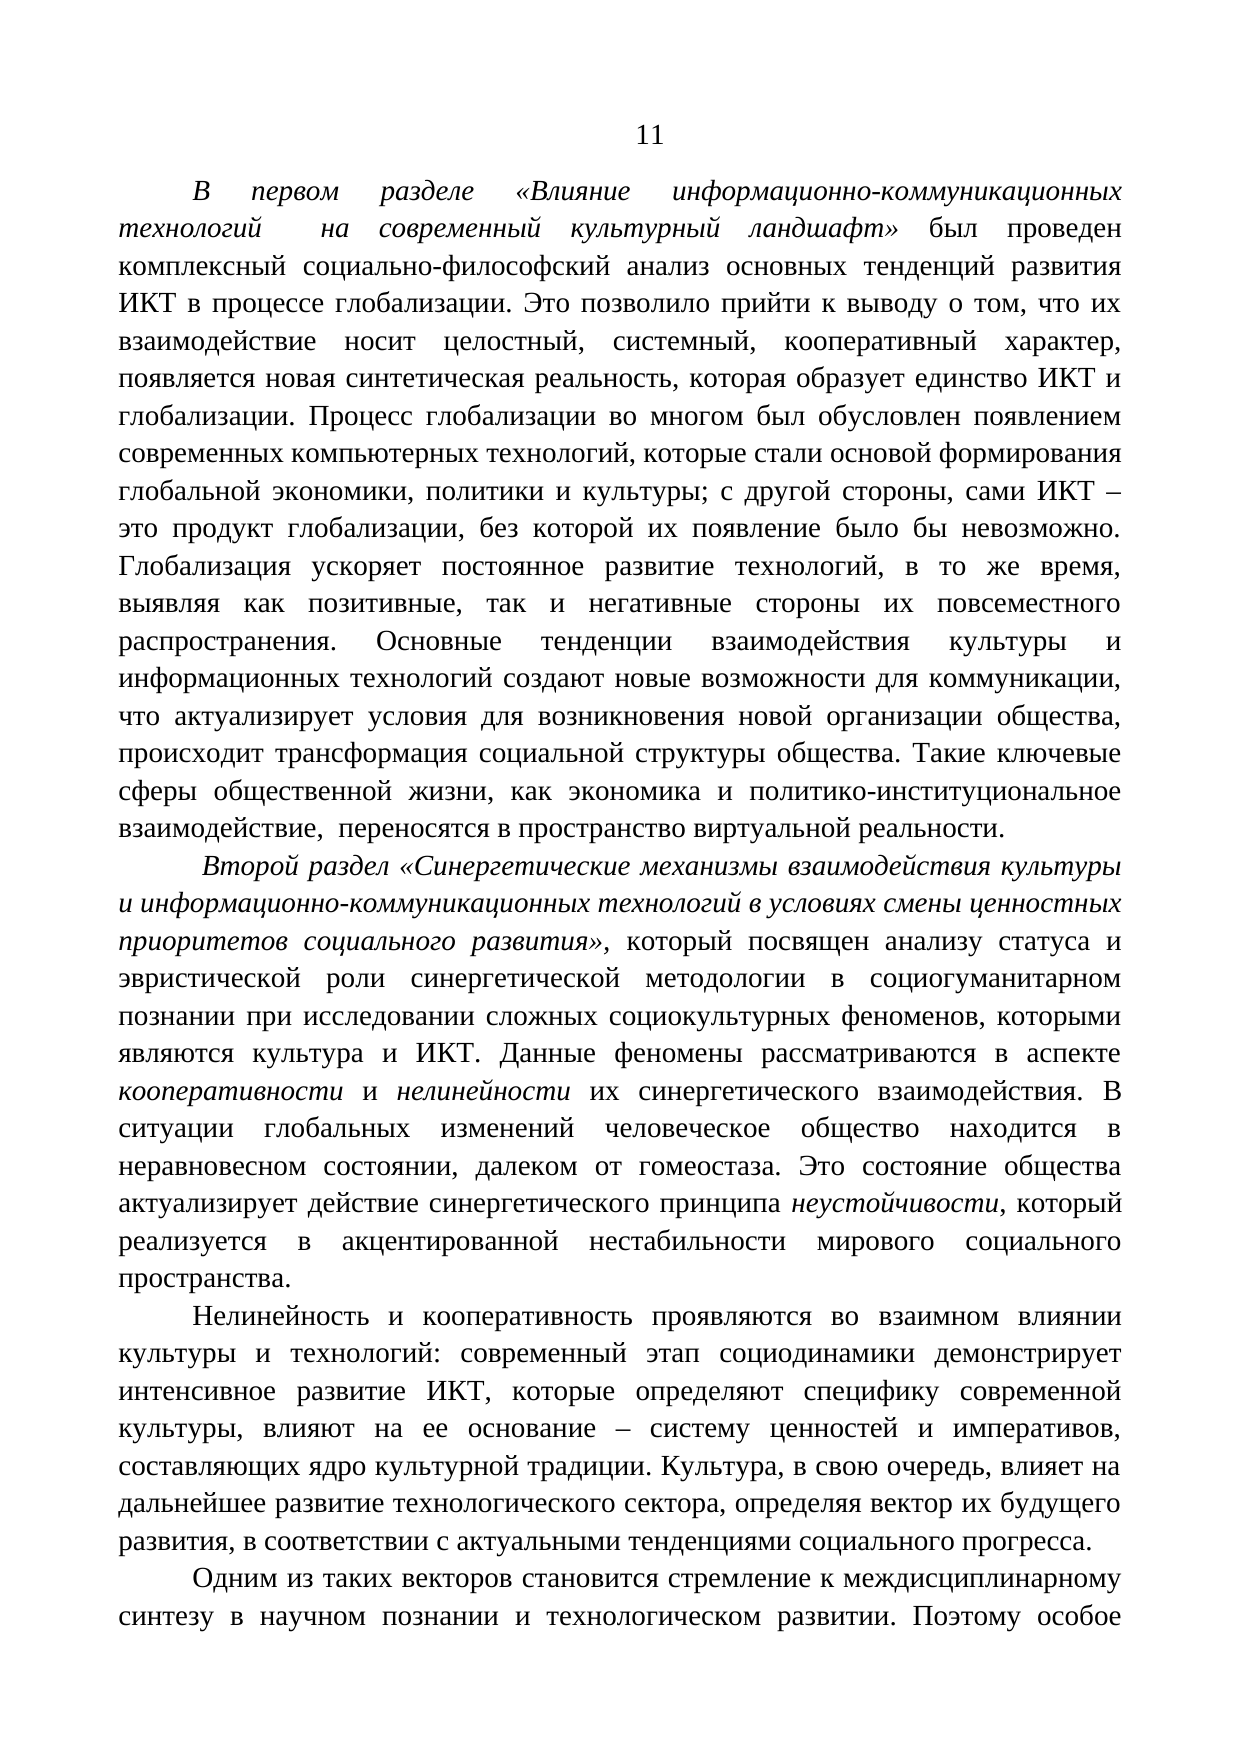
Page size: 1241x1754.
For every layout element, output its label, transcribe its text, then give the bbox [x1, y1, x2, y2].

text В первом разделе «Влияние информационно-коммуникационных технологий на современный культурный ландшафт» был проведен комплексный социально-философский анализ основных тенденций развития ИКТ в процессе глобализации. Это позволило прийти к выводу о том, что их взаимодействие носит целостный, системный, кооперативный характер, появляется новая синтетическая реальность, которая образует единство ИКТ и глобализации. Процесс глобализации во многом был обусловлен появлением современных компьютерных технологий, которые стали основой формирования глобальной экономики, политики и культуры; с другой стороны, сами ИКТ – это продукт глобализации, без которой их появление было бы невозможно. Глобализация ускоряет постоянное развитие технологий, в то же время, выявляя как позитивные, так и негативные стороны их повсеместного распространения. Основные тенденции взаимодействия культуры и информационных технологий создают новые возможности для коммуникации, что актуализирует условия для возникновения новой организации общества, происходит трансформация социальной структуры общества. Такие ключевые сферы общественной жизни, как экономика и политико-институциональное взаимодействие, переносятся в пространство виртуальной реальности. [118, 170, 1122, 845]
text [118, 1558, 1122, 1633]
text Нелинейность и кооперативность проявляются во взаимном влиянии культуры и технологий: современный этап социодинамики демонстрирует интенсивное развитие ИКТ, которые определяют специфику современной культуры, влияют на ее основание – систему ценностей и императивов, составляющих ядро культурной традиции. Культура, в свою очередь, влияет на дальнейшее развитие технологического сектора, определяя вектор их будущего развития, в соответствии с актуальными тенденциями социального прогресса. [118, 1295, 1122, 1558]
text Второй раздел «Синергетические механизмы взаимодействия культуры и информационно-коммуникационных технологий в условиях смены ценностных приоритетов социального развития», который посвящен анализу статуса и эвристической роли синергетической методологии в социогуманитарном познании при исследовании сложных социокультурных феноменов, которыми являются культура и ИКТ. Данные феномены рассматриваются в аспекте кооперативности и нелинейности их синергетического взаимодействия. В ситуации глобальных изменений человеческое общество находится в неравновесном состоянии, далеком от гомеостаза. Это состояние общества актуализирует действие синергетического принципа неустойчивости, который реализуется в акцентированной нестабильности мирового социального пространства. [118, 845, 1122, 1295]
